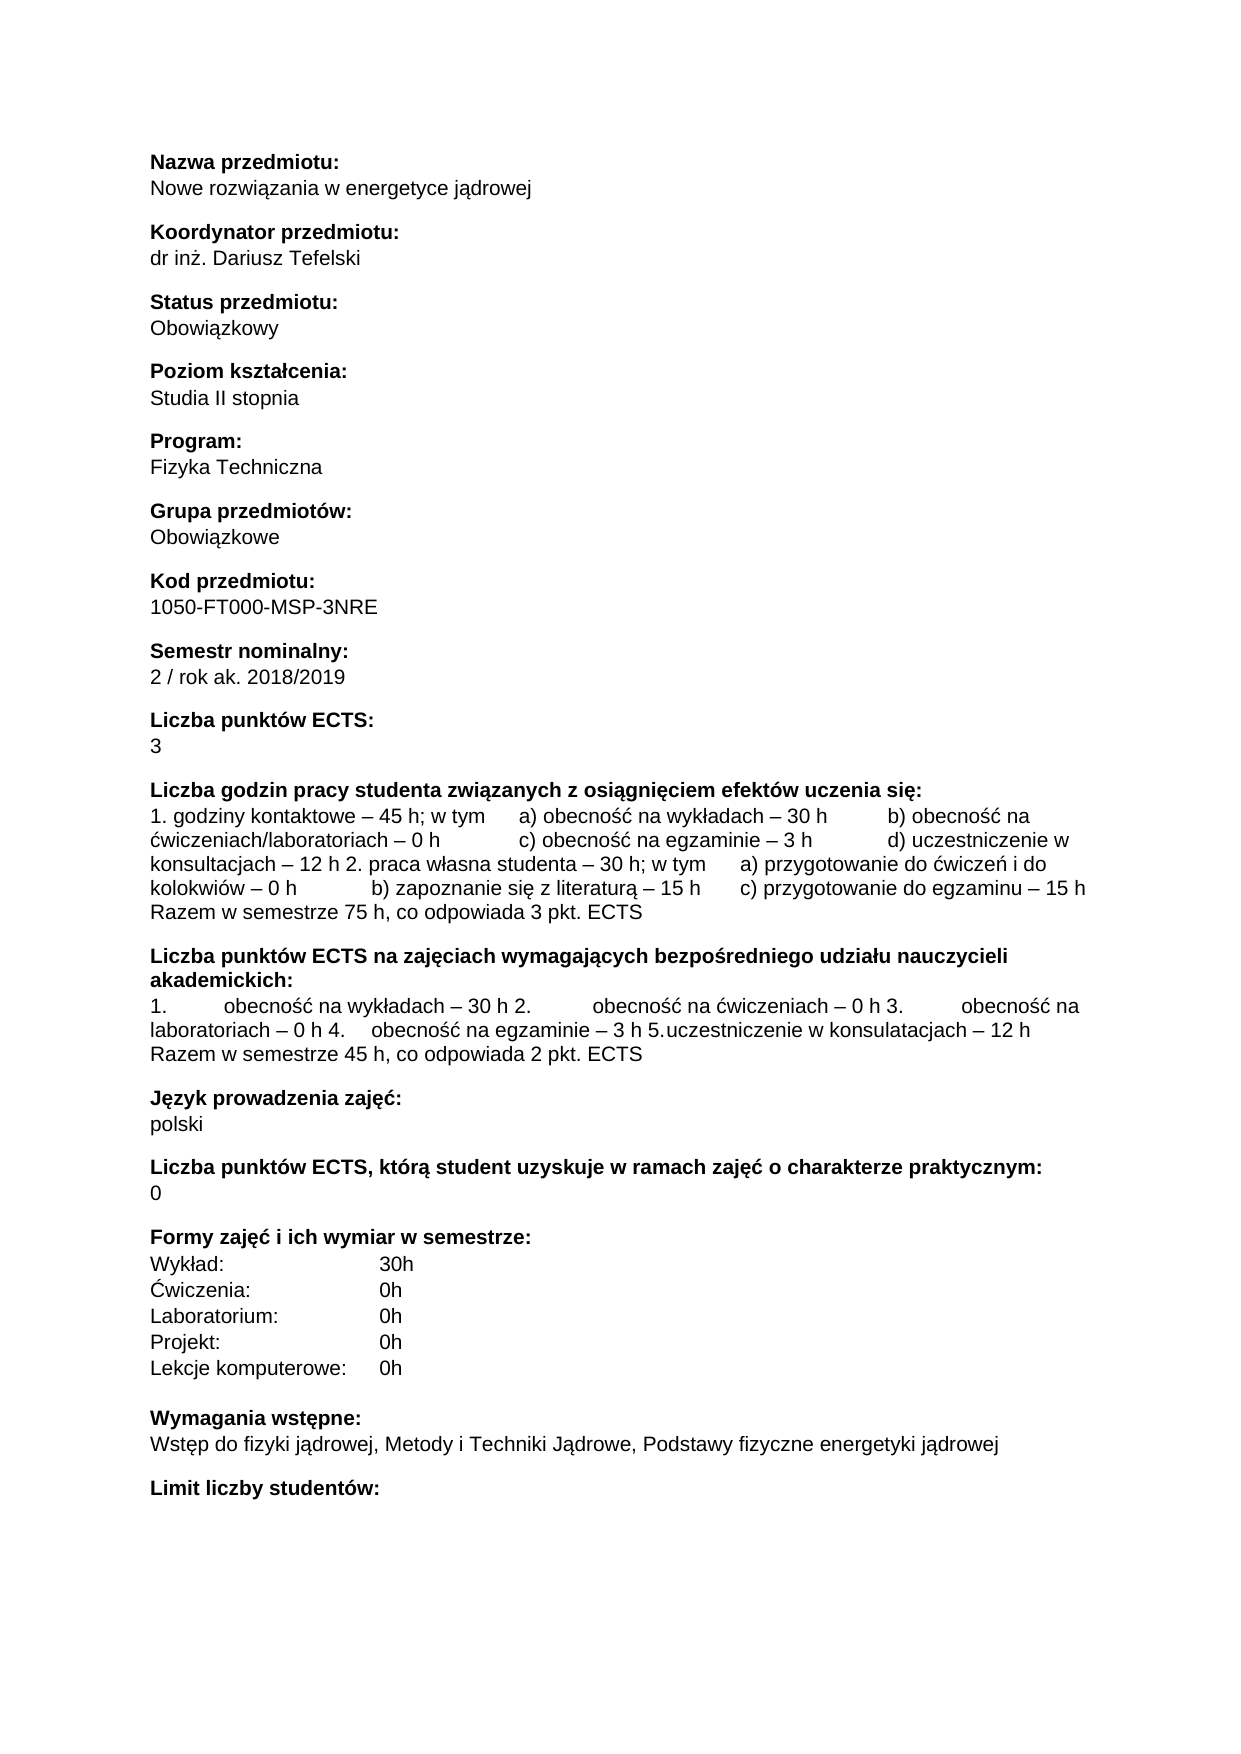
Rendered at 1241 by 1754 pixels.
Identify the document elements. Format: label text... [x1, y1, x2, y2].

table_cell 0h [369, 1276, 597, 1302]
text Limit liczby studentów: [150, 1476, 1090, 1499]
table_cell Laboratorium: [140, 1304, 367, 1328]
text Liczba punktów ECTS: [150, 708, 1090, 732]
table_header Wykład: [140, 1252, 367, 1276]
text Wymagania wstępne: [150, 1406, 1090, 1430]
text Koordynator przedmiotu: [150, 220, 1090, 244]
text 1. godziny kontaktowe – 45 h; w tym a) obecność na wykładach – 30 h b) obecność na ćwiczeniach/laboratoriach – 0 h c) obecność na egzaminie – 3 h d) uczestniczenie w konsultacjach – 12 h 2. praca własna studenta – 30 h; w tym a) przygotowanie do ćwiczeń i do kolokwiów – 0 h b) zapoznanie się z literaturą – 15 h c) przygotowanie do egzaminu – 15 h Razem w semestrze 75 h, co odpowiada 3 pkt. ECTS [150, 804, 1090, 924]
text Grupa przedmiotów: [150, 499, 1090, 523]
text Kod przedmiotu: [150, 569, 1090, 593]
table_cell 0h [369, 1328, 597, 1354]
text Liczba punktów ECTS, którą student uzyskuje w ramach zajęć o charakterze praktycznym: [150, 1155, 1090, 1179]
text Obowiązkowy [150, 316, 1090, 339]
text Semestr nominalny: [150, 638, 1090, 662]
text Formy zajęć i ich wymiar w semestrze: [150, 1225, 1090, 1249]
table_cell Lekcje komputerowe: [140, 1356, 367, 1380]
table_header 30h [369, 1252, 597, 1276]
text polski [150, 1111, 1090, 1135]
text 1050-FT000-MSP-3NRE [150, 595, 1090, 619]
text Język prowadzenia zajęć: [150, 1085, 1090, 1109]
table_cell Ćwiczenia: [140, 1278, 367, 1302]
text Nowe rozwiązania w energetyce jądrowej [150, 176, 1090, 200]
text 3 [150, 734, 1090, 758]
text Program: [150, 429, 1090, 453]
text Studia II stopnia [150, 385, 1090, 409]
table_cell 0h [369, 1354, 597, 1380]
table_cell Projekt: [140, 1330, 367, 1354]
text Obowiązkowe [150, 525, 1090, 549]
text Status przedmiotu: [150, 289, 1090, 313]
text Fizyka Techniczna [150, 455, 1090, 479]
text Poziom kształcenia: [150, 359, 1090, 383]
text 1. obecność na wykładach – 30 h 2. obecność na ćwiczeniach – 0 h 3. obecność na laboratoriach – 0 h 4. obecność na egzaminie – 3 h 5. uczestniczenie w konsulatacjach – 12 h Razem w semestrze 45 h, co odpowiada 2 pkt. ECTS [150, 994, 1090, 1066]
text 0 [150, 1181, 1090, 1205]
text dr inż. Dariusz Tefelski [150, 246, 1090, 270]
text Liczba punktów ECTS na zajęciach wymagających bezpośredniego udziału nauczycieli akademickich: [150, 944, 1090, 992]
text Nazwa przedmiotu: [150, 150, 1090, 174]
text Wstęp do fizyki jądrowej, Metody i Techniki Jądrowe, Podstawy fizyczne energetyki jądrowej [150, 1432, 1090, 1456]
table_cell 0h [369, 1302, 597, 1328]
text Liczba godzin pracy studenta związanych z osiągnięciem efektów uczenia się: [150, 778, 1090, 802]
text 2 / rok ak. 2018/2019 [150, 664, 1090, 688]
